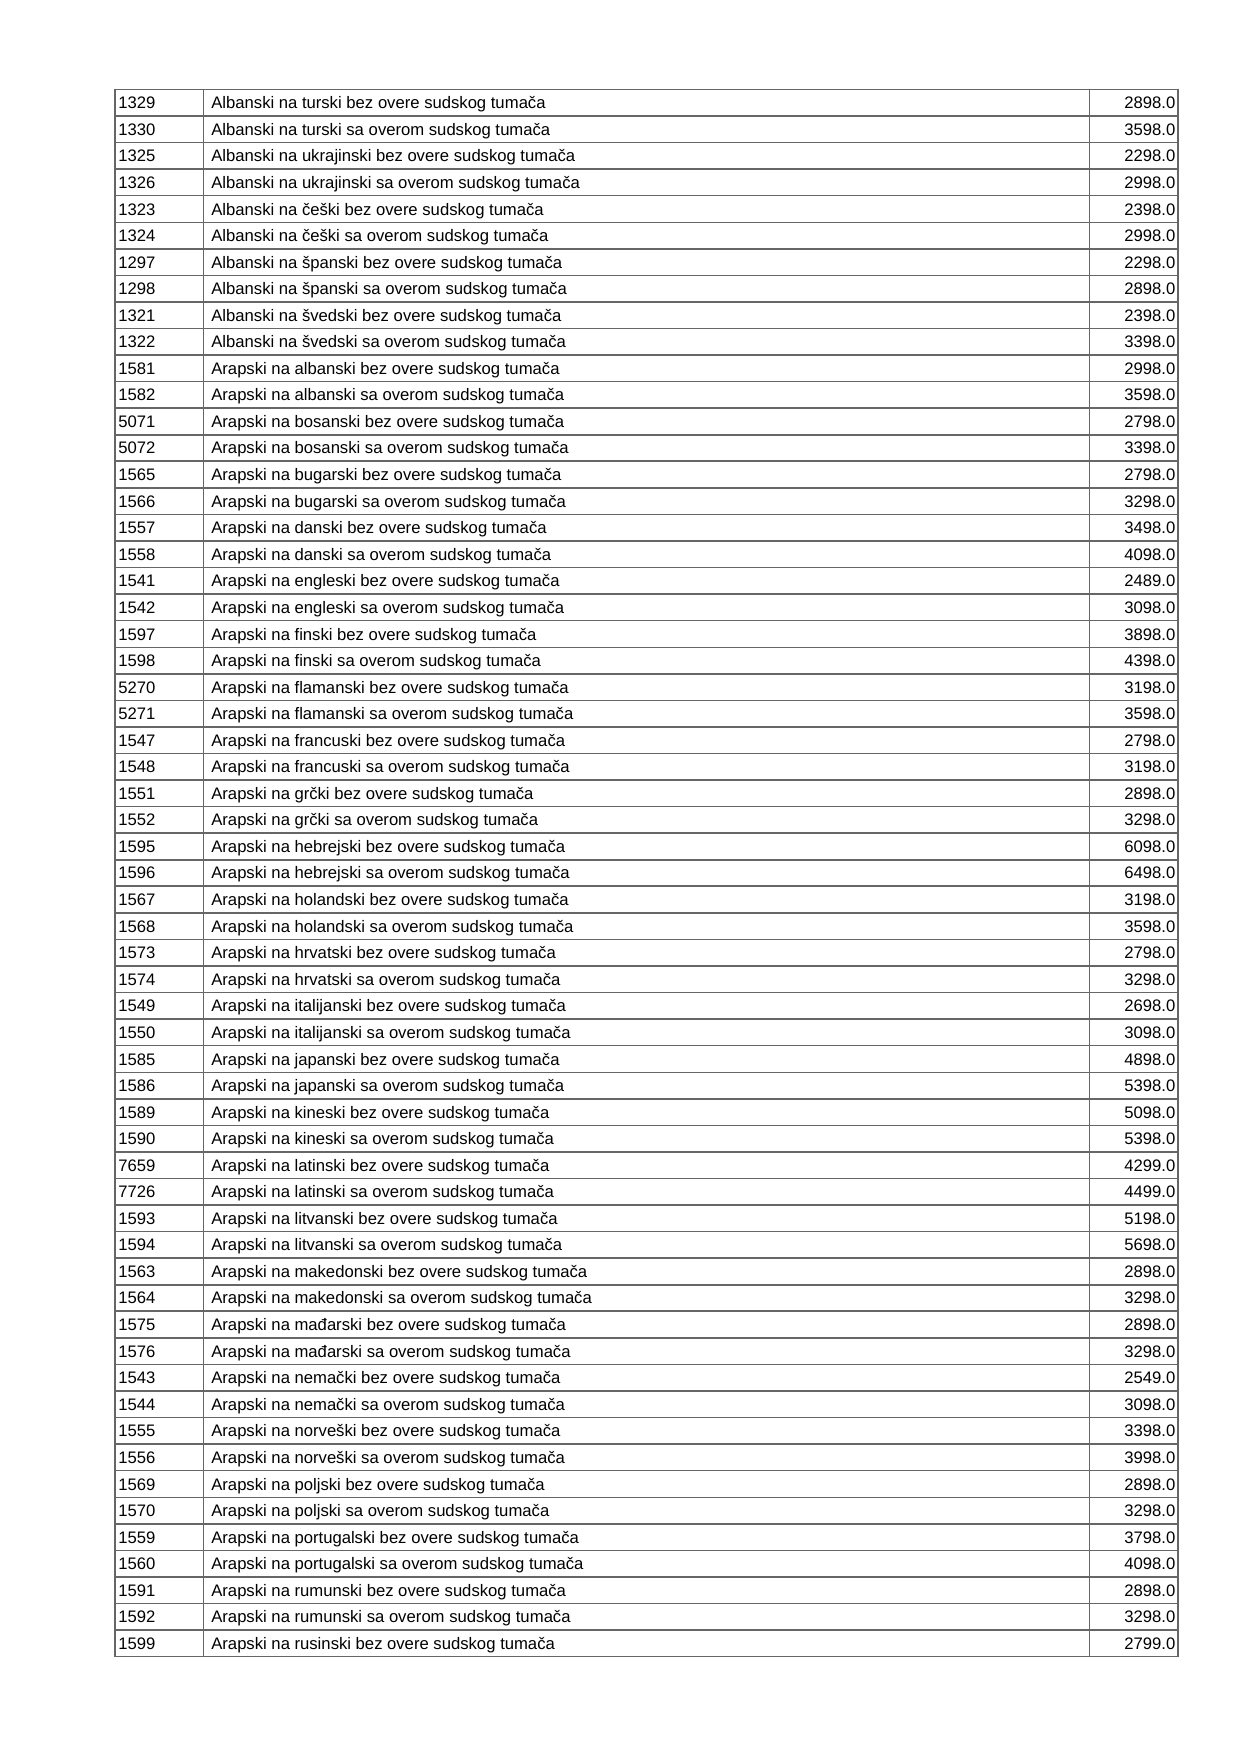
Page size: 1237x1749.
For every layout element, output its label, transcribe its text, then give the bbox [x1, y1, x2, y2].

table_cell Arapski na makedonski sa overom sudskog tumača [204, 1286, 1089, 1310]
table_cell 2798.0 [1090, 940, 1177, 965]
table_cell 1591 [116, 1578, 203, 1603]
table_cell 1565 [116, 462, 203, 487]
table_cell 5271 [116, 701, 203, 726]
table_cell Arapski na portugalski sa overom sudskog tumača [204, 1551, 1089, 1576]
table_cell 4398.0 [1090, 648, 1177, 673]
table_cell 1593 [116, 1206, 203, 1231]
table_cell 4098.0 [1090, 542, 1177, 567]
table_cell 1574 [116, 967, 203, 992]
table_cell Arapski na hrvatski sa overom sudskog tumača [204, 967, 1089, 992]
table_cell Albanski na ukrajinski bez overe sudskog tumača [204, 143, 1089, 168]
table_cell 1323 [116, 196, 203, 221]
table_cell Arapski na litvanski sa overom sudskog tumača [204, 1232, 1089, 1257]
table_cell 1566 [116, 489, 203, 513]
table_cell 1585 [116, 1046, 203, 1071]
table_cell 1541 [116, 568, 203, 593]
table_cell 1297 [116, 250, 203, 274]
table_cell 1596 [116, 861, 203, 885]
table_cell Albanski na švedski sa overom sudskog tumača [204, 329, 1089, 354]
table_cell 1544 [116, 1392, 203, 1417]
table_cell 1557 [116, 515, 203, 540]
table_cell 3398.0 [1090, 329, 1177, 354]
table_cell 3798.0 [1090, 1525, 1177, 1549]
table_cell Arapski na albanski bez overe sudskog tumača [204, 356, 1089, 381]
table_cell 1582 [116, 382, 203, 407]
table_cell Arapski na rumunski sa overom sudskog tumača [204, 1604, 1089, 1629]
table_cell 1556 [116, 1445, 203, 1470]
table_cell 3398.0 [1090, 1418, 1177, 1443]
table_cell Arapski na italijanski sa overom sudskog tumača [204, 1020, 1089, 1045]
table_cell 3298.0 [1090, 1286, 1177, 1310]
table_cell 5270 [116, 675, 203, 699]
table_cell 3198.0 [1090, 675, 1177, 699]
table_cell 1564 [116, 1286, 203, 1310]
table_cell 3298.0 [1090, 1339, 1177, 1363]
table_cell Arapski na portugalski bez overe sudskog tumača [204, 1525, 1089, 1549]
table_cell 3898.0 [1090, 621, 1177, 646]
table_cell 1589 [116, 1100, 203, 1124]
table_cell 1548 [116, 754, 203, 779]
table_cell Arapski na engleski sa overom sudskog tumača [204, 595, 1089, 620]
table_cell 1547 [116, 728, 203, 753]
table_cell 2998.0 [1090, 170, 1177, 195]
table_cell 3198.0 [1090, 887, 1177, 912]
table_cell 1559 [116, 1525, 203, 1549]
table_cell 1555 [116, 1418, 203, 1443]
table_cell 3598.0 [1090, 117, 1177, 142]
table_cell 2489.0 [1090, 568, 1177, 593]
table_cell 1558 [116, 542, 203, 567]
table_cell 2298.0 [1090, 143, 1177, 168]
table_cell 1567 [116, 887, 203, 912]
table_cell Arapski na hrvatski bez overe sudskog tumača [204, 940, 1089, 965]
table_cell 1598 [116, 648, 203, 673]
table_cell Albanski na češki bez overe sudskog tumača [204, 196, 1089, 221]
table_cell 1322 [116, 329, 203, 354]
table_cell Arapski na engleski bez overe sudskog tumača [204, 568, 1089, 593]
table_cell 6098.0 [1090, 834, 1177, 859]
table_cell 1321 [116, 303, 203, 328]
table_cell 1325 [116, 143, 203, 168]
table_cell 1581 [116, 356, 203, 381]
table_cell 4299.0 [1090, 1153, 1177, 1178]
table_cell 2898.0 [1090, 1578, 1177, 1603]
table_cell 1563 [116, 1259, 203, 1284]
table_cell 5398.0 [1090, 1073, 1177, 1098]
table_cell 2549.0 [1090, 1365, 1177, 1390]
table_cell Arapski na flamanski sa overom sudskog tumača [204, 701, 1089, 726]
table_cell 1551 [116, 781, 203, 806]
table_cell 1543 [116, 1365, 203, 1390]
table_cell 1568 [116, 914, 203, 938]
table_cell Arapski na italijanski bez overe sudskog tumača [204, 993, 1089, 1018]
table_cell 2998.0 [1090, 356, 1177, 381]
table_cell Arapski na makedonski bez overe sudskog tumača [204, 1259, 1089, 1284]
table_cell 5398.0 [1090, 1126, 1177, 1151]
table_cell 7726 [116, 1179, 203, 1204]
table_cell 1326 [116, 170, 203, 195]
table_cell Albanski na ukrajinski sa overom sudskog tumača [204, 170, 1089, 195]
table_cell 1573 [116, 940, 203, 965]
table_cell 1570 [116, 1498, 203, 1523]
table_cell Arapski na rumunski bez overe sudskog tumača [204, 1578, 1089, 1603]
table_cell 1330 [116, 117, 203, 142]
table_cell Albanski na češki sa overom sudskog tumača [204, 223, 1089, 248]
table_cell Arapski na francuski sa overom sudskog tumača [204, 754, 1089, 779]
table_cell Arapski na hebrejski bez overe sudskog tumača [204, 834, 1089, 859]
table_cell Arapski na kineski bez overe sudskog tumača [204, 1100, 1089, 1124]
table_cell 5698.0 [1090, 1232, 1177, 1257]
table_cell 4098.0 [1090, 1551, 1177, 1576]
table_cell 1586 [116, 1073, 203, 1098]
table_cell 2898.0 [1090, 1471, 1177, 1496]
table_cell Arapski na japanski sa overom sudskog tumača [204, 1073, 1089, 1098]
table_cell 2898.0 [1090, 276, 1177, 301]
table_cell 5071 [116, 409, 203, 434]
table_cell Arapski na grčki bez overe sudskog tumača [204, 781, 1089, 806]
table_cell 4898.0 [1090, 1046, 1177, 1071]
table_cell 1595 [116, 834, 203, 859]
table_cell Arapski na nemački sa overom sudskog tumača [204, 1392, 1089, 1417]
table_cell Arapski na albanski sa overom sudskog tumača [204, 382, 1089, 407]
table_cell Arapski na norveški bez overe sudskog tumača [204, 1418, 1089, 1443]
table_cell Arapski na japanski bez overe sudskog tumača [204, 1046, 1089, 1071]
table_cell Arapski na latinski bez overe sudskog tumača [204, 1153, 1089, 1178]
table_cell 5198.0 [1090, 1206, 1177, 1231]
table_cell 1597 [116, 621, 203, 646]
table_cell 2398.0 [1090, 303, 1177, 328]
table_cell Arapski na mađarski bez overe sudskog tumača [204, 1312, 1089, 1337]
table_cell 2898.0 [1090, 90, 1177, 115]
table_cell 1594 [116, 1232, 203, 1257]
table_cell Arapski na flamanski bez overe sudskog tumača [204, 675, 1089, 699]
table_cell 3998.0 [1090, 1445, 1177, 1470]
table_cell Arapski na rusinski bez overe sudskog tumača [204, 1631, 1089, 1656]
table_cell 2398.0 [1090, 196, 1177, 221]
table_cell 3198.0 [1090, 754, 1177, 779]
table_cell 2698.0 [1090, 993, 1177, 1018]
table_cell 1542 [116, 595, 203, 620]
table_cell 2798.0 [1090, 728, 1177, 753]
table_cell 3098.0 [1090, 1020, 1177, 1045]
table_cell Arapski na danski bez overe sudskog tumača [204, 515, 1089, 540]
table_cell 1550 [116, 1020, 203, 1045]
table_cell Albanski na turski sa overom sudskog tumača [204, 117, 1089, 142]
table_cell 2998.0 [1090, 223, 1177, 248]
table_cell Arapski na bosanski sa overom sudskog tumača [204, 436, 1089, 460]
table_cell 1590 [116, 1126, 203, 1151]
table_cell 3298.0 [1090, 807, 1177, 832]
table_cell 3498.0 [1090, 515, 1177, 540]
table_cell Arapski na latinski sa overom sudskog tumača [204, 1179, 1089, 1204]
table_cell 1576 [116, 1339, 203, 1363]
table_cell 1569 [116, 1471, 203, 1496]
table_cell Arapski na nemački bez overe sudskog tumača [204, 1365, 1089, 1390]
table_cell 6498.0 [1090, 861, 1177, 885]
table_cell 2298.0 [1090, 250, 1177, 274]
table_cell Arapski na bugarski sa overom sudskog tumača [204, 489, 1089, 513]
table_cell Arapski na litvanski bez overe sudskog tumača [204, 1206, 1089, 1231]
table_cell 2798.0 [1090, 462, 1177, 487]
table_cell Arapski na norveški sa overom sudskog tumača [204, 1445, 1089, 1470]
table_cell 1599 [116, 1631, 203, 1656]
table_cell 3098.0 [1090, 595, 1177, 620]
table_cell 1298 [116, 276, 203, 301]
table_cell Arapski na francuski bez overe sudskog tumača [204, 728, 1089, 753]
table_cell 1324 [116, 223, 203, 248]
table_cell Albanski na švedski bez overe sudskog tumača [204, 303, 1089, 328]
table_cell 3598.0 [1090, 382, 1177, 407]
table_cell 1560 [116, 1551, 203, 1576]
table_cell Arapski na mađarski sa overom sudskog tumača [204, 1339, 1089, 1363]
table_cell 7659 [116, 1153, 203, 1178]
table_cell 1329 [116, 90, 203, 115]
table_cell Albanski na španski bez overe sudskog tumača [204, 250, 1089, 274]
table_cell Arapski na finski bez overe sudskog tumača [204, 621, 1089, 646]
table_cell Arapski na grčki sa overom sudskog tumača [204, 807, 1089, 832]
table_cell 5072 [116, 436, 203, 460]
table_cell Albanski na španski sa overom sudskog tumača [204, 276, 1089, 301]
table_cell 2898.0 [1090, 1259, 1177, 1284]
table_cell 2798.0 [1090, 409, 1177, 434]
table_cell 3398.0 [1090, 436, 1177, 460]
table_cell 3298.0 [1090, 1498, 1177, 1523]
table_cell Arapski na bugarski bez overe sudskog tumača [204, 462, 1089, 487]
table_cell Arapski na poljski sa overom sudskog tumača [204, 1498, 1089, 1523]
table_cell 1552 [116, 807, 203, 832]
table_cell Albanski na turski bez overe sudskog tumača [204, 90, 1089, 115]
table_cell 3298.0 [1090, 967, 1177, 992]
table_cell 3298.0 [1090, 1604, 1177, 1629]
table_cell 2799.0 [1090, 1631, 1177, 1656]
table_cell 4499.0 [1090, 1179, 1177, 1204]
table_cell 3298.0 [1090, 489, 1177, 513]
table_cell Arapski na holandski bez overe sudskog tumača [204, 887, 1089, 912]
table_cell Arapski na kineski sa overom sudskog tumača [204, 1126, 1089, 1151]
table_cell 3598.0 [1090, 914, 1177, 938]
table_cell Arapski na poljski bez overe sudskog tumača [204, 1471, 1089, 1496]
table_cell 5098.0 [1090, 1100, 1177, 1124]
table_cell 1549 [116, 993, 203, 1018]
table_cell Arapski na danski sa overom sudskog tumača [204, 542, 1089, 567]
table_cell Arapski na holandski sa overom sudskog tumača [204, 914, 1089, 938]
table_cell Arapski na finski sa overom sudskog tumača [204, 648, 1089, 673]
table_cell Arapski na bosanski bez overe sudskog tumača [204, 409, 1089, 434]
table_cell 2898.0 [1090, 1312, 1177, 1337]
table_cell 1575 [116, 1312, 203, 1337]
table_cell 1592 [116, 1604, 203, 1629]
table_cell 3098.0 [1090, 1392, 1177, 1417]
table_cell 3598.0 [1090, 701, 1177, 726]
table_cell Arapski na hebrejski sa overom sudskog tumača [204, 861, 1089, 885]
table_cell 2898.0 [1090, 781, 1177, 806]
